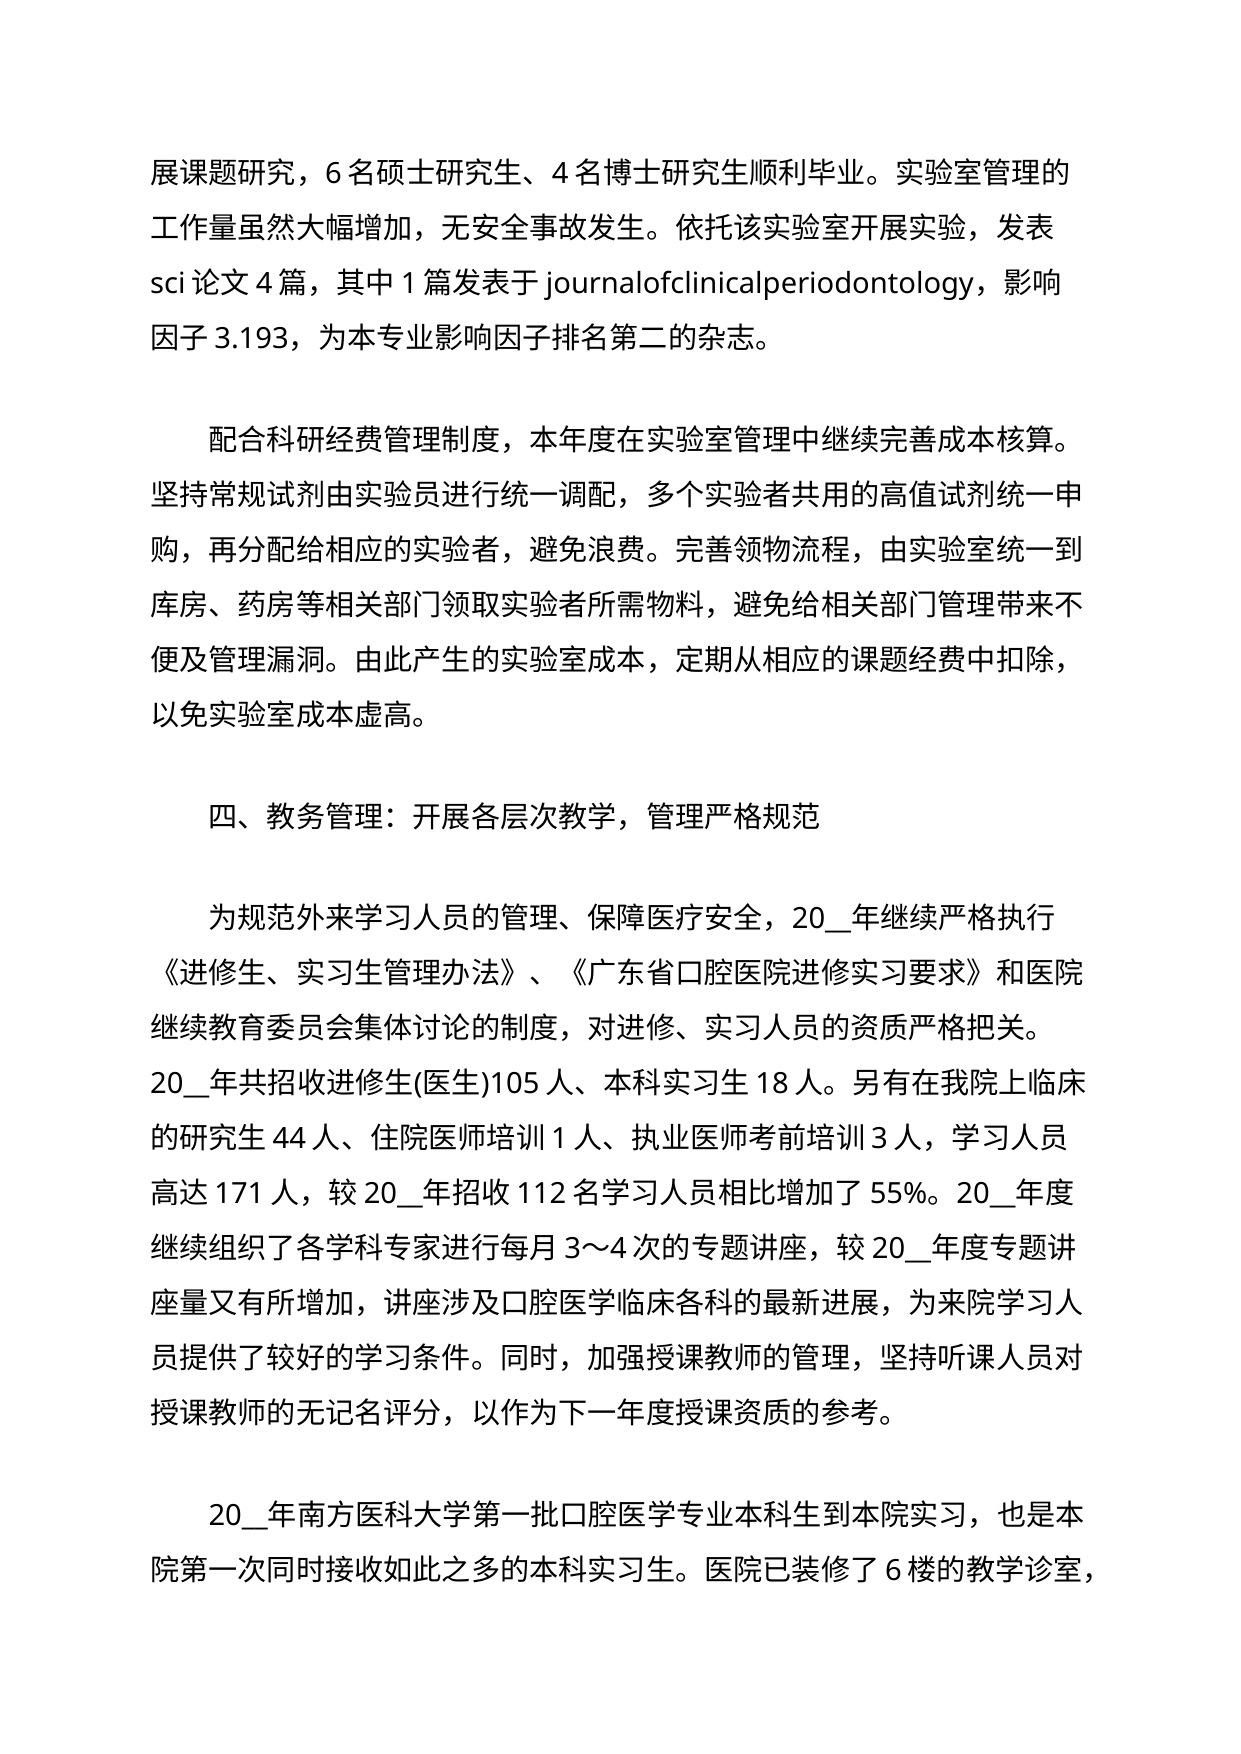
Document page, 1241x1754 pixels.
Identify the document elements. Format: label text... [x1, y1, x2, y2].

text 为规范外来学习人员的管理、保障医疗安全，20__年继续严格执行《进修生、实习生管理办法》、《广东省口腔医院进修实习要求》和医院继续教育委员会集体讨论的制度，对进修、实习人员的资质严格把关。20__年共招收进修生(医生)105人、本科实习生18人。另有在我院上临床的研究生44人、住院医师培训1人、执业医师考前培训3人，学习人员高达171人，较20__年招收112名学习人员相比增加了55%。20__年度继续组织了各学科专家进行每月3～4次的专题讲座，较20__年度专题讲座量又有所增加，讲座涉及口腔医学临床各科的最新进展，为来院学习人员提供了较好的学习条件。同时，加强授课教师的管理，坚持听课人员对授课教师的无记名评分，以作为下一年度授课资质的参考。 [150, 895, 1090, 1432]
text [150, 150, 1090, 357]
text 配合科研经费管理制度，本年度在实验室管理中继续完善成本核算。坚持常规试剂由实验员进行统一调配，多个实验者共用的高值试剂统一申购，再分配给相应的实验者，避免浪费。完善领物流程，由实验室统一到库房、药房等相关部门领取实验者所需物料，避免给相关部门管理带来不便及管理漏洞。由此产生的实验室成本，定期从相应的课题经费中扣除，以免实验室成本虚高。 [150, 417, 1090, 734]
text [150, 1491, 1090, 1589]
text 四、教务管理：开展各层次教学，管理严格规范 [150, 793, 1090, 835]
